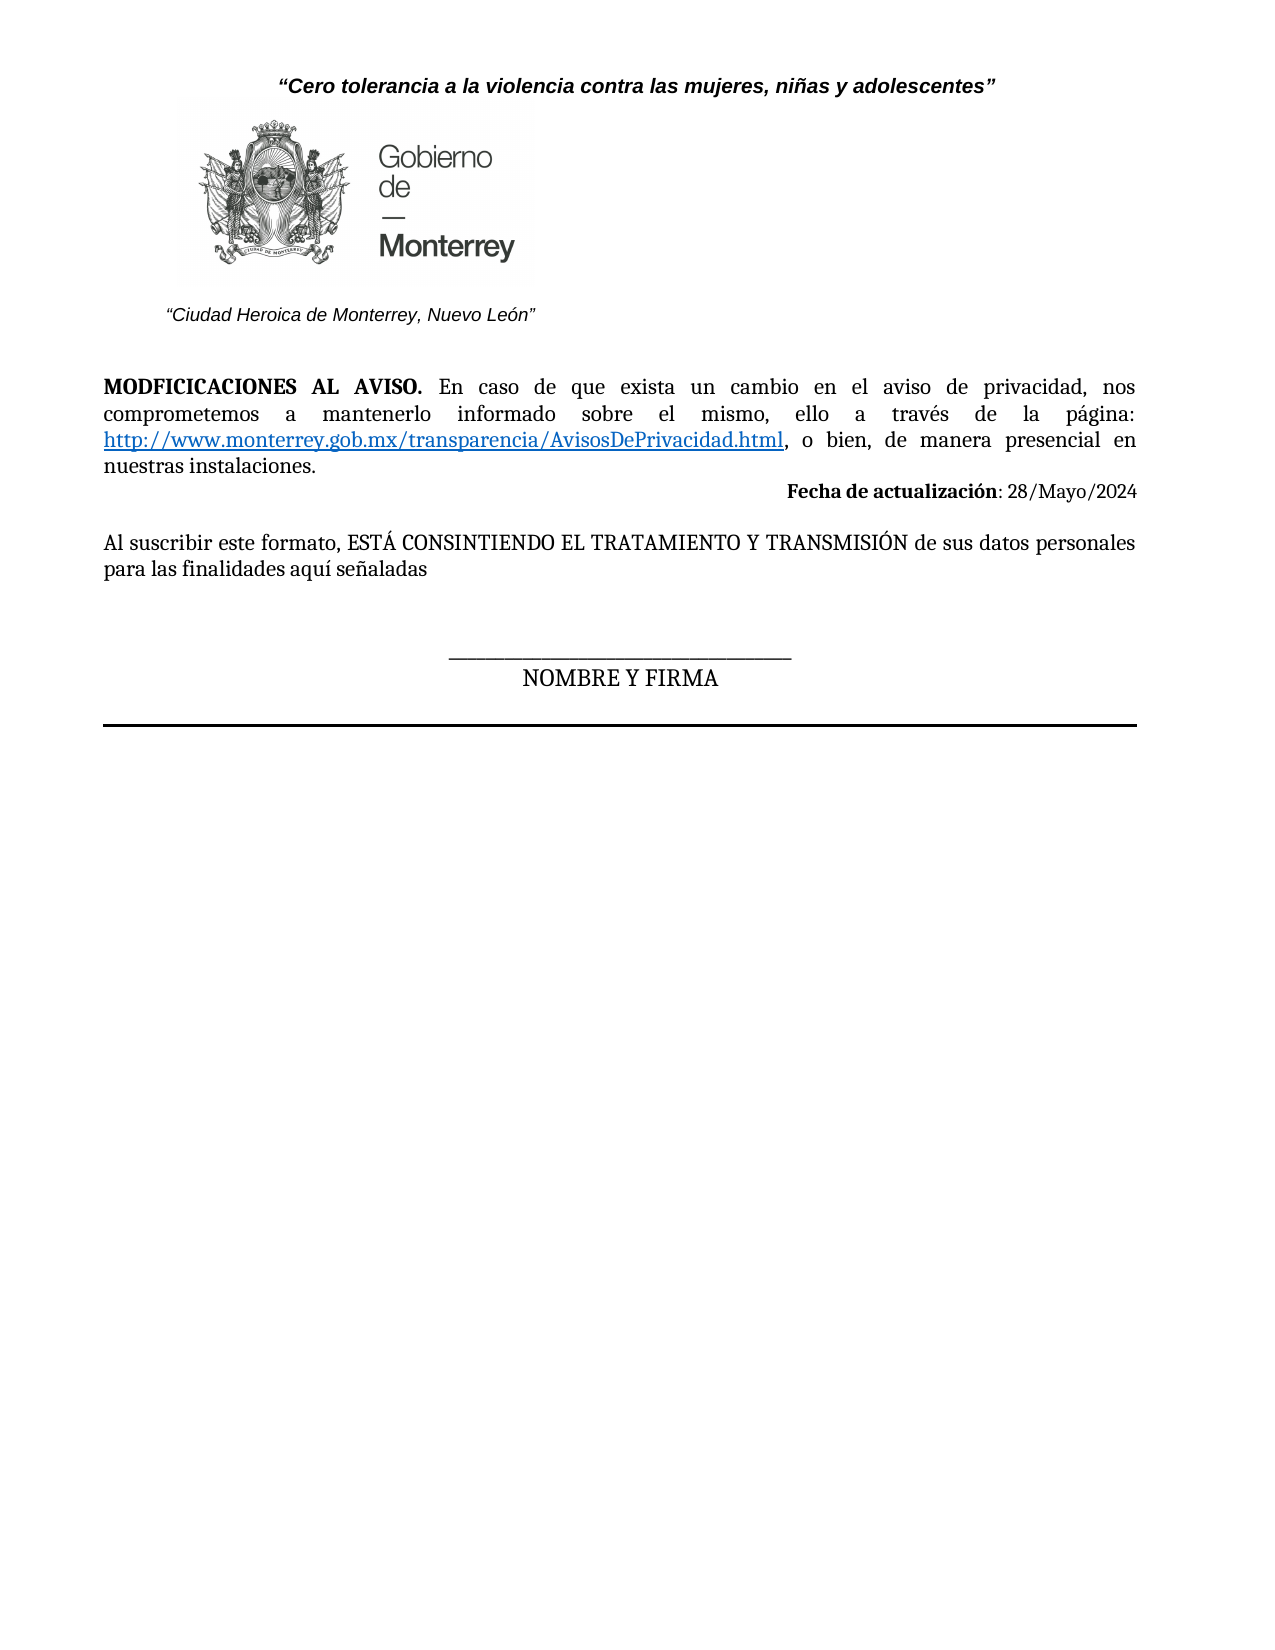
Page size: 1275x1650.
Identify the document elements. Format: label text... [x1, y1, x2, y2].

text NOMBRE Y FIRMA [103, 664, 1137, 693]
picture [177, 97, 535, 287]
text Fecha de actualización: 28/Mayo/2024 [103, 479, 1137, 503]
text MODFICICACIONES AL AVISO. En caso de que exista un cambio en el aviso de privacidad, nos comprometemos a mantenerlo informado sobre el mismo, ello a través de la página: http://www.monterrey.gob.mx/transparencia/AvisosDePrivacidad.html, o bien, de manera presencial en nuestras instalaciones. [103, 374, 1137, 479]
text Al suscribir este formato, ESTÁ CONSINTIENDO EL TRATAMIENTO Y TRANSMISIÓN de sus datos personales para las finalidades aquí señaladas [103, 530, 1137, 583]
text _____________________________________ [103, 635, 1137, 664]
